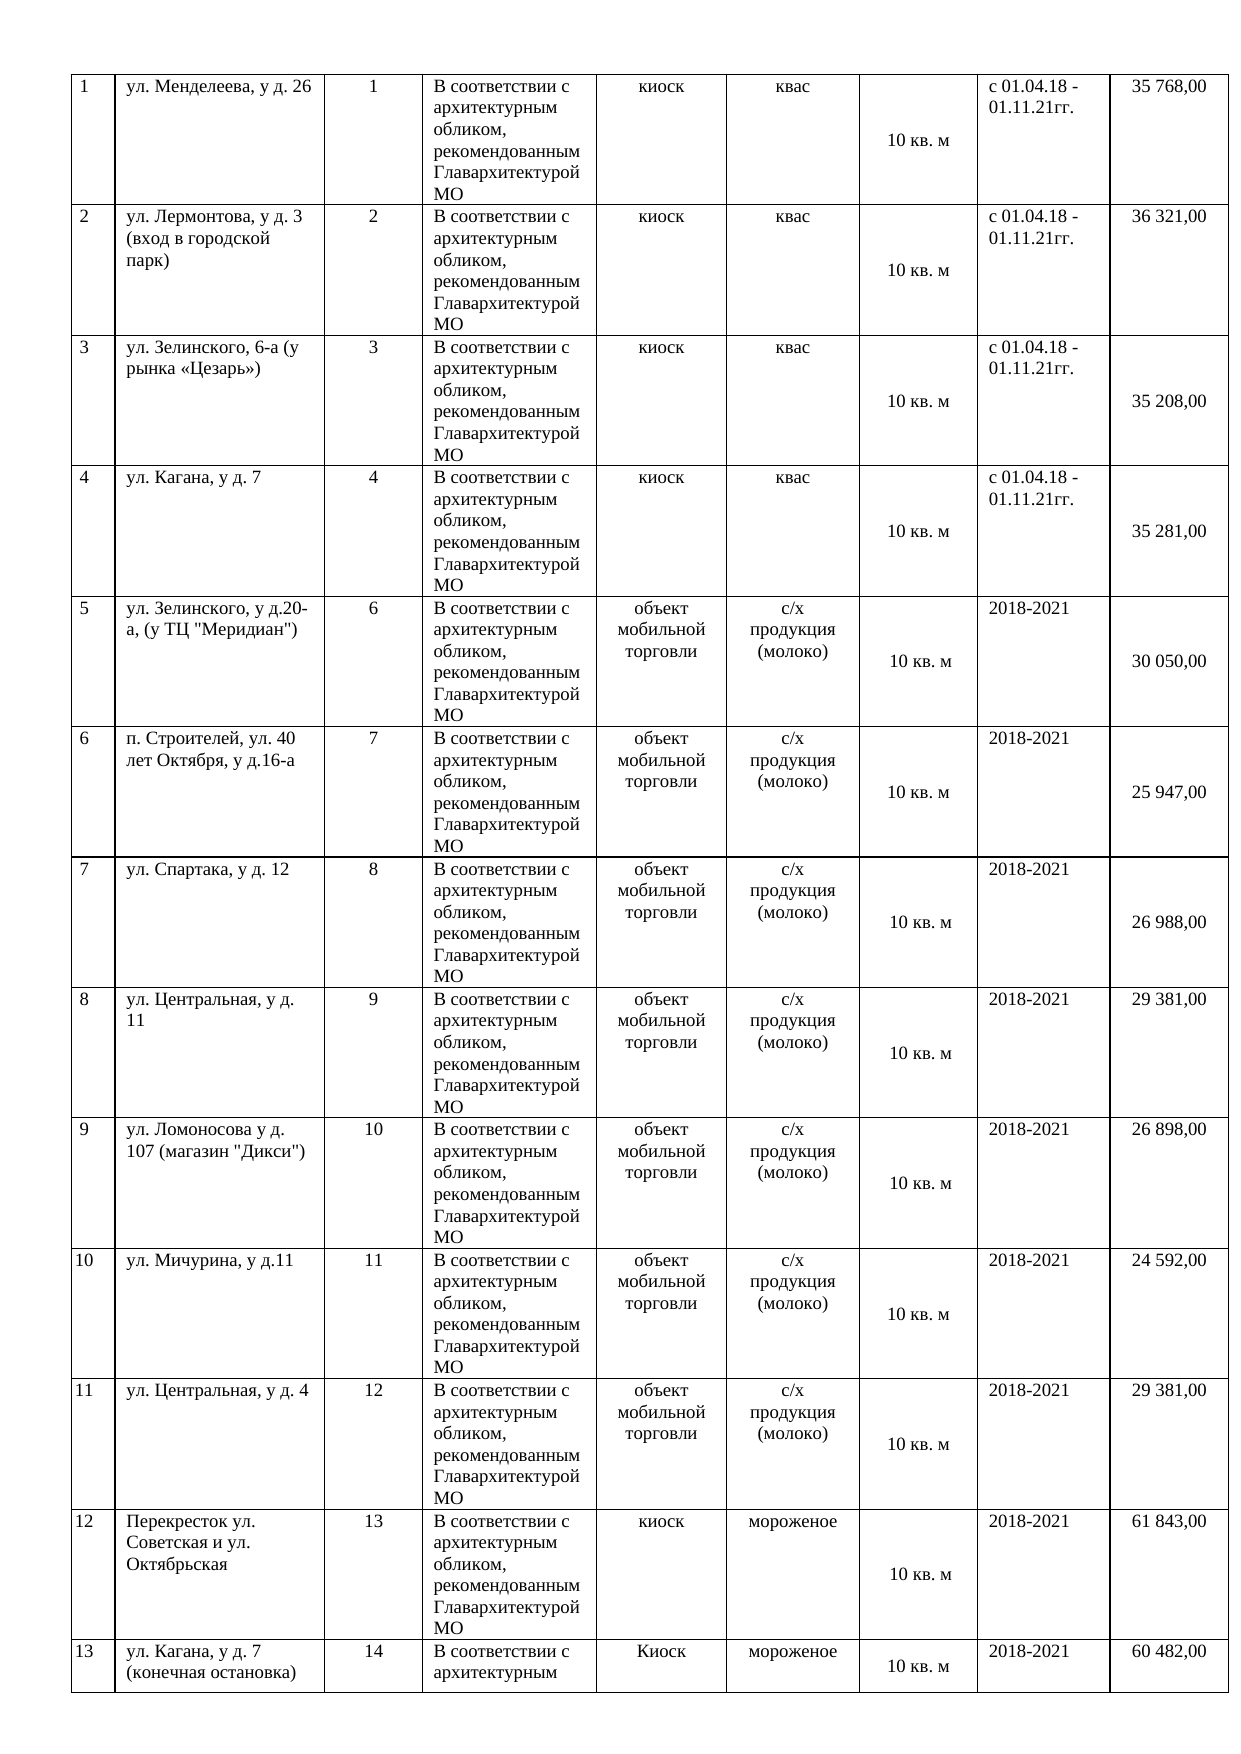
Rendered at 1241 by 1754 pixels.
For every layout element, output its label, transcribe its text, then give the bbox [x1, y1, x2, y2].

table_cell ул. Центральная, у д. 11 [116, 988, 324, 1117]
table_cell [423, 1640, 596, 1692]
table_cell с 01.04.18 -01.11.21гг. [978, 205, 1109, 335]
table_cell 9 [325, 988, 422, 1117]
table_cell квас [727, 205, 859, 335]
table_cell 10 кв. м [860, 466, 977, 596]
table_cell киоск [597, 336, 726, 465]
table_cell 13 [72, 1640, 114, 1692]
table_cell 2018-2021 [978, 1249, 1109, 1378]
table_cell 10 [325, 1118, 422, 1248]
table_cell с 01.04.18 -01.11.21гг. [978, 466, 1109, 596]
table_cell 26 988,00 [1111, 858, 1228, 987]
table_cell 2018-2021 [978, 597, 1109, 726]
table_cell мороженое [727, 1510, 859, 1639]
table_cell 7 [72, 858, 114, 987]
table_cell 35 768,00 [1111, 75, 1228, 204]
table_cell 10 кв. м [860, 597, 977, 726]
table_cell 24 592,00 [1111, 1249, 1228, 1378]
table_cell объект мобильной торговли [597, 858, 726, 987]
table_cell с/х продукция (молоко) [727, 727, 859, 856]
table_cell 10 кв. м [860, 1379, 977, 1508]
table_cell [423, 1510, 596, 1639]
table_cell 2018-2021 [978, 858, 1109, 987]
table_cell 14 [325, 1640, 422, 1692]
table_cell 10 [72, 1249, 114, 1378]
table_cell с/х продукция (молоко) [727, 1249, 859, 1378]
table_cell 4 [72, 466, 114, 596]
table_cell 2018-2021 [978, 1118, 1109, 1248]
table_cell 4 [325, 466, 422, 596]
table_cell 7 [325, 727, 422, 856]
table_cell 10 кв. м [860, 336, 977, 465]
table_cell ул. Спартака, у д. 12 [116, 858, 324, 987]
table_cell 6 [325, 597, 422, 726]
table_cell 10 кв. м [860, 205, 977, 335]
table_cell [116, 1640, 324, 1692]
table_cell В соответствии с архитектурным обликом, рекомендованным Главархитектурой МО [423, 75, 596, 204]
table_cell 25 947,00 [1111, 727, 1228, 856]
table_cell 1 [72, 75, 114, 204]
table_cell ул. Центральная, у д. 4 [116, 1379, 324, 1508]
table_cell 1 [325, 75, 422, 204]
table_cell 10 кв. м [860, 1510, 977, 1639]
table_cell квас [727, 75, 859, 204]
table_cell 26 898,00 [1111, 1118, 1228, 1248]
table_cell 61 843,00 [1111, 1510, 1228, 1639]
table_cell 10 кв. м [860, 75, 977, 204]
table_cell киоск [597, 205, 726, 335]
table_cell 10 кв. м [860, 727, 977, 856]
table_cell 10 кв. м [860, 1640, 977, 1692]
table_cell киоск [597, 1510, 726, 1639]
table_cell 10 кв. м [860, 988, 977, 1117]
table_cell 60 482,00 [1111, 1640, 1228, 1692]
table_cell объект мобильной торговли [597, 1249, 726, 1378]
table_cell ул. Зелинского, у д.20-а, (у ТЦ "Меридиан") [116, 597, 324, 726]
table_cell 12 [72, 1510, 114, 1639]
table_cell 11 [325, 1249, 422, 1378]
table_cell объект мобильной торговли [597, 597, 726, 726]
table_cell 10 кв. м [860, 858, 977, 987]
table_cell 29 381,00 [1111, 988, 1228, 1117]
table_cell киоск [597, 466, 726, 596]
table_cell киоск [597, 75, 726, 204]
table_cell 29 381,00 [1111, 1379, 1228, 1508]
table_cell В соответствии с архитектурным обликом, рекомендованным Главархитектурой МО [423, 466, 596, 596]
table_cell ул. Менделеева, у д. 26 [116, 75, 324, 204]
table_cell В соответствии с архитектурным обликом, рекомендованным Главархитектурой МО [423, 727, 596, 856]
table_cell 12 [325, 1379, 422, 1508]
table_cell квас [727, 466, 859, 596]
table_cell 2 [72, 205, 114, 335]
table_cell В соответствии с архитектурным обликом, рекомендованным Главархитектурой МО [423, 1118, 596, 1248]
table_cell ул. Мичурина, у д.11 [116, 1249, 324, 1378]
table_cell 10 кв. м [860, 1118, 977, 1248]
table_cell 5 [72, 597, 114, 726]
table_cell 35 281,00 [1111, 466, 1228, 596]
table_cell 36 321,00 [1111, 205, 1228, 335]
table_cell ул. Кагана, у д. 7 [116, 466, 324, 596]
table_cell с/х продукция (молоко) [727, 1118, 859, 1248]
table_cell 6 [72, 727, 114, 856]
table_cell 35 208,00 [1111, 336, 1228, 465]
table_cell 11 [72, 1379, 114, 1508]
table_cell объект мобильной торговли [597, 1118, 726, 1248]
table_cell с/х продукция (молоко) [727, 858, 859, 987]
table_cell 2018-2021 [978, 988, 1109, 1117]
table_cell В соответствии с архитектурным обликом, рекомендованным Главархитектурой МО [423, 597, 596, 726]
table_cell 3 [325, 336, 422, 465]
table_cell объект мобильной торговли [597, 727, 726, 856]
table_cell с 01.04.18 -01.11.21гг. [978, 75, 1109, 204]
table_cell В соответствии с архитектурным обликом, рекомендованным Главархитектурой МО [423, 1249, 596, 1378]
table_cell с/х продукция (молоко) [727, 597, 859, 726]
table_cell 9 [72, 1118, 114, 1248]
table_cell 8 [72, 988, 114, 1117]
table_cell п. Строителей, ул. 40 лет Октября, у д.16-а [116, 727, 324, 856]
table_cell В соответствии с архитектурным обликом, рекомендованным Главархитектурой МО [423, 1379, 596, 1508]
table_cell 3 [72, 336, 114, 465]
table_cell с/х продукция (молоко) [727, 1379, 859, 1508]
table_cell 30 050,00 [1111, 597, 1228, 726]
table_cell объект мобильной торговли [597, 1379, 726, 1508]
table_cell 13 [325, 1510, 422, 1639]
table_cell 8 [325, 858, 422, 987]
table_cell 2018-2021 [978, 1510, 1109, 1639]
table_cell 10 кв. м [860, 1249, 977, 1378]
table_cell квас [727, 336, 859, 465]
table_cell ул. Ломоносова у д. 107 (магазин "Дикси") [116, 1118, 324, 1248]
table_cell 2018-2021 [978, 1640, 1109, 1692]
table_cell Перекресток ул. Советская и ул. Октябрьская [116, 1510, 324, 1639]
table_cell с 01.04.18 -01.11.21гг. [978, 336, 1109, 465]
table_cell ул. Зелинского, 6-а (у рынка «Цезарь») [116, 336, 324, 465]
table_cell мороженое [727, 1640, 859, 1692]
table_cell В соответствии с архитектурным обликом, рекомендованным Главархитектурой МО [423, 988, 596, 1117]
table_cell В соответствии с архитектурным обликом, рекомендованным Главархитектурой МО [423, 858, 596, 987]
table_cell 2018-2021 [978, 727, 1109, 856]
table_cell ул. Лермонтова, у д. 3 (вход в городской парк) [116, 205, 324, 335]
table_cell объект мобильной торговли [597, 988, 726, 1117]
table_cell 2 [325, 205, 422, 335]
table_cell В соответствии с архитектурным обликом, рекомендованным Главархитектурой МО [423, 205, 596, 335]
table_cell с/х продукция (молоко) [727, 988, 859, 1117]
table_cell 2018-2021 [978, 1379, 1109, 1508]
table_cell В соответствии с архитектурным обликом, рекомендованным Главархитектурой МО [423, 336, 596, 465]
table_cell Киоск [597, 1640, 726, 1692]
